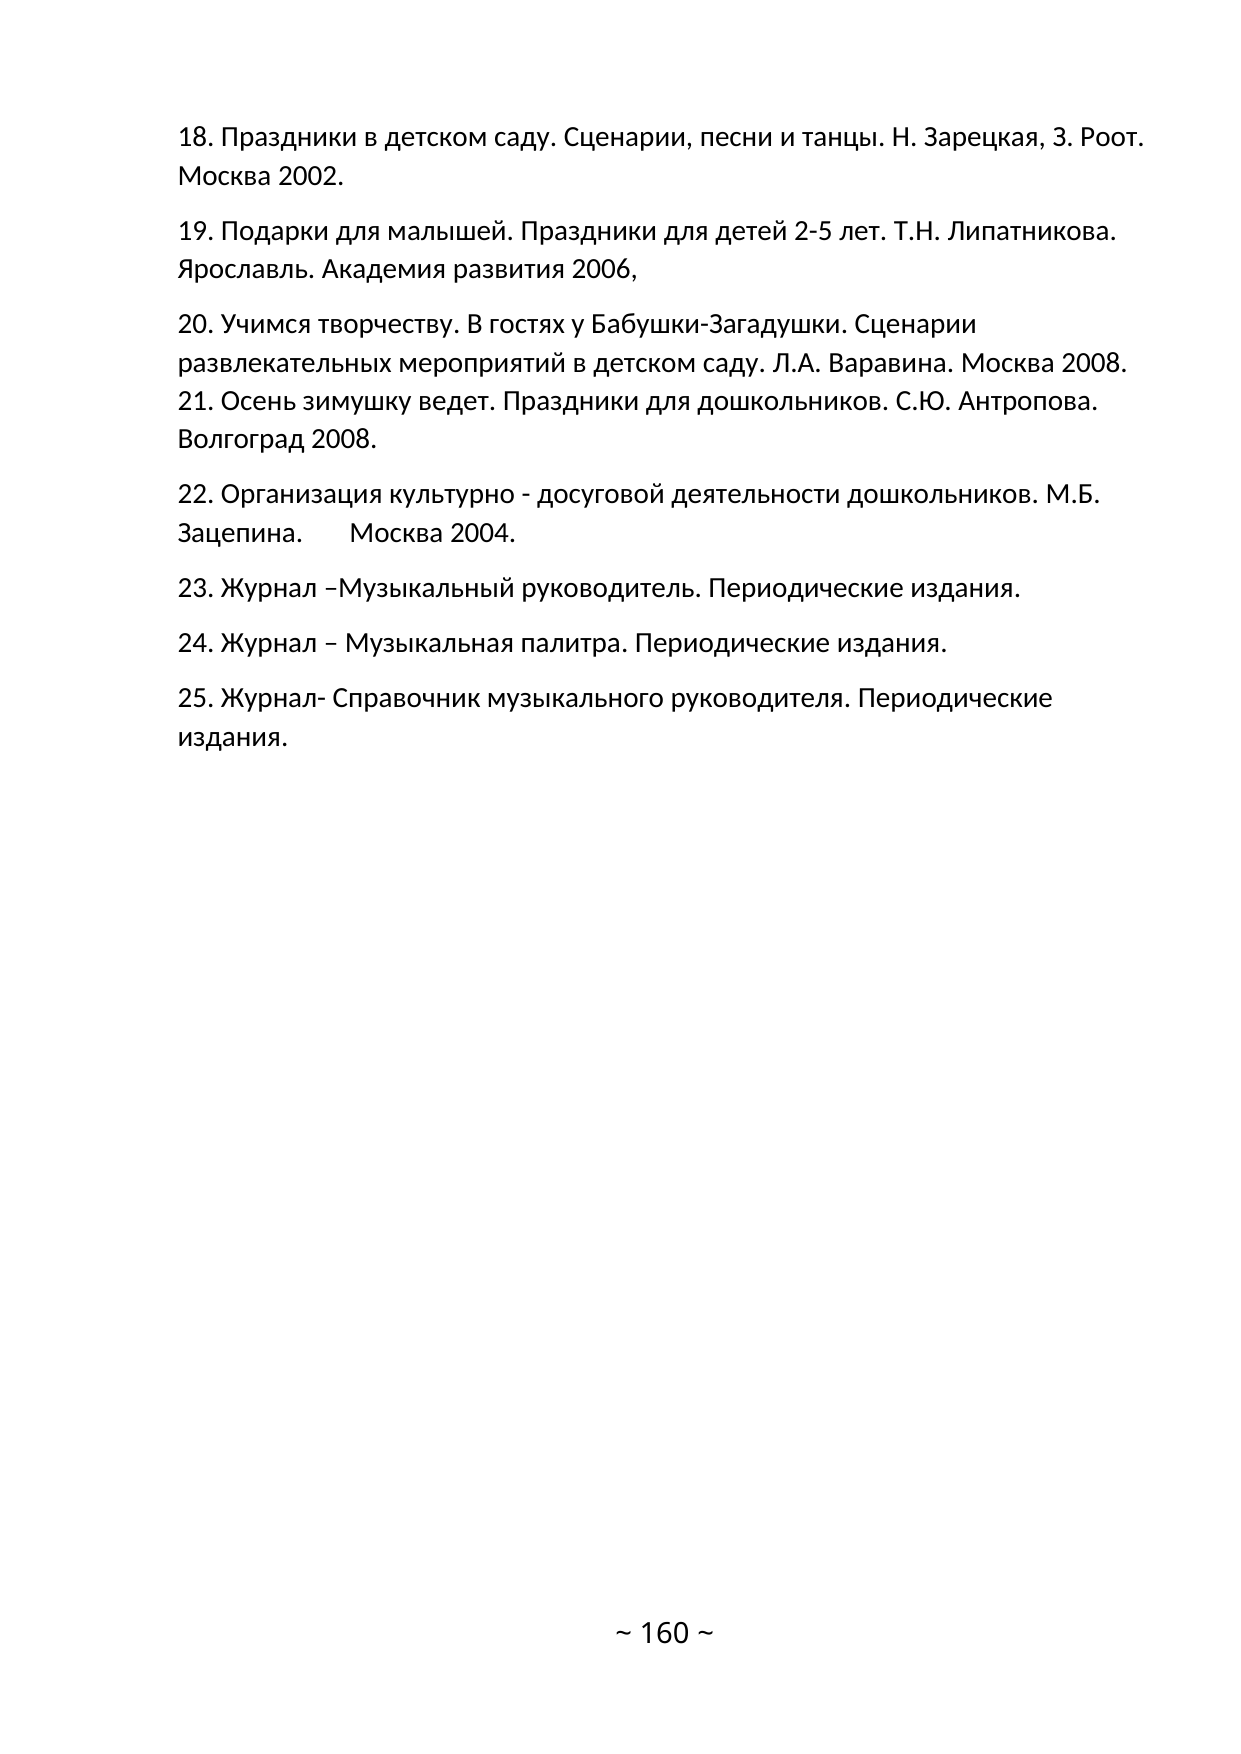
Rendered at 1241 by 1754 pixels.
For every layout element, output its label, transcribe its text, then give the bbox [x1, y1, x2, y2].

text 24. Журнал – Музыкальная палитра. Периодические издания. [177, 624, 1152, 660]
text 20. Учимся творчеству. В гостях у Бабушки-Загадушки. Сценарии развлекательных мероприятий в детском саду. Л.А. Варавина. Москва 2008. 21. Осень зимушку ведет. Праздники для дошкольников. С.Ю. Антропова. Волгоград 2008. [177, 305, 1152, 456]
text 18. Праздники в детском саду. Сценарии, песни и танцы. Н. Зарецкая, З. Роот. Москва 2002. [177, 118, 1152, 192]
text 19. Подарки для малышей. Праздники для детей 2-5 лет. Т.Н. Липатникова. Ярославль. Академия развития 2006, [177, 212, 1152, 286]
text 22. Организация культурно - досуговой деятельности дошкольников. М.Б. Зацепина. Москва 2004. [177, 476, 1152, 550]
text 25. Журнал- Справочник музыкального руководителя. Периодические издания. [177, 679, 1152, 753]
text 23. Журнал –Музыкальный руководитель. Периодические издания. [177, 569, 1152, 605]
